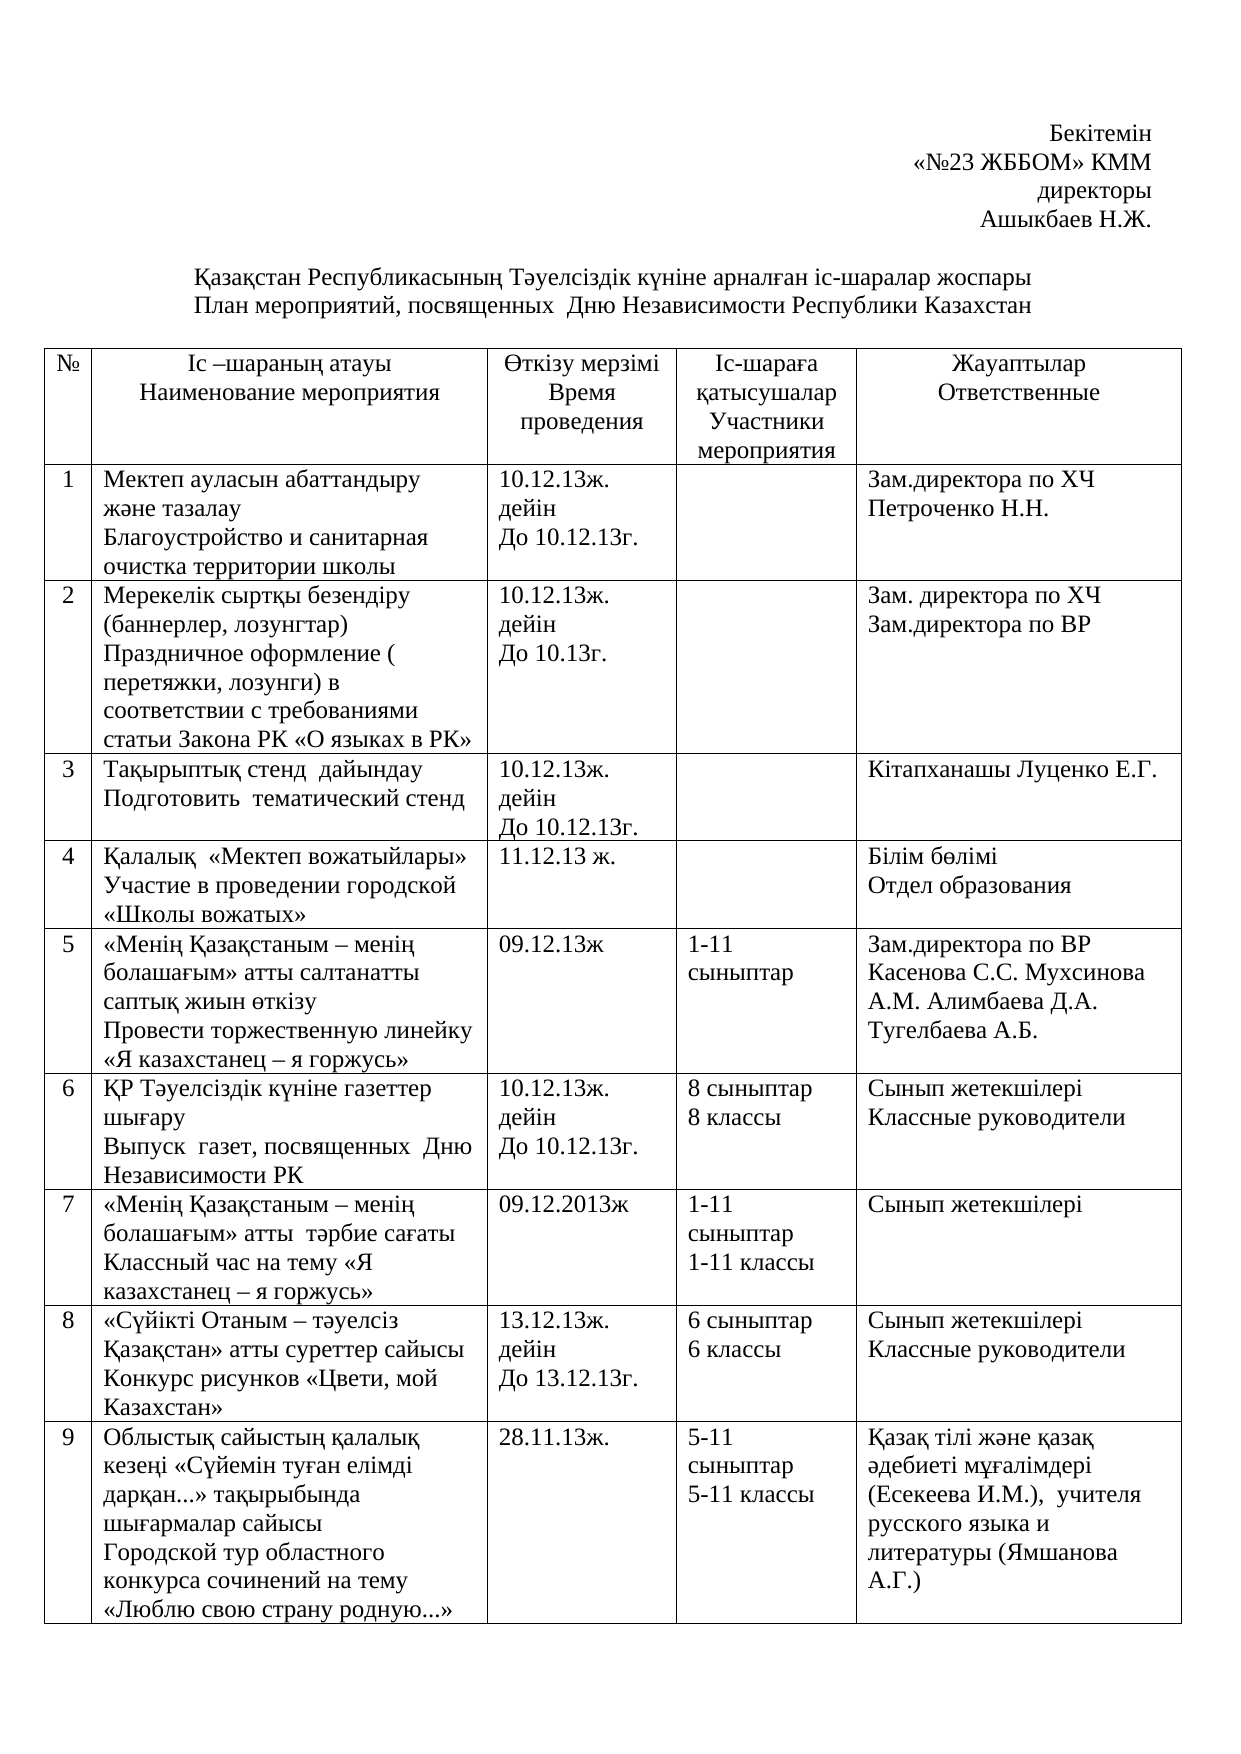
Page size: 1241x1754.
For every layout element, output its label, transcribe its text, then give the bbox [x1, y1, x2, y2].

table_header Іс –шараның атауы Наименование мероприятия [92, 349, 487, 463]
table_header Өткізу мерзімі Время проведения [488, 349, 676, 463]
table_header Іс-шараға қатысушалар Участники мероприятия [677, 349, 856, 463]
table_cell Зам. директора по ХЧ Зам.директора по ВР [857, 581, 1181, 753]
table_cell 8 сыныптар 8 классы [677, 1074, 856, 1188]
table_cell Кітапханашы Луценко Е.Г. [857, 754, 1181, 840]
table_cell Зам.директора по ХЧ Петроченко Н.Н. [857, 465, 1181, 579]
text «№23 ЖББОМ» КММ [74, 147, 1152, 176]
table_cell 5-11 сыныптар 5-11 классы [677, 1422, 856, 1623]
text Қазақстан Республикасының Тәуелсіздік күніне арналған іс-шаралар жоспары [74, 262, 1152, 291]
text директоры [74, 176, 1152, 204]
table_header Жауаптылар Ответственные [857, 349, 1181, 463]
table_cell 8 [45, 1306, 91, 1421]
table_cell Зам.директора по ВР Касенова С.С. Мухсинова А.М. Алимбаева Д.А. Тугелбаева А.Б. [857, 929, 1181, 1072]
table_cell 9 [45, 1422, 91, 1623]
table_cell 7 [45, 1190, 91, 1304]
table_header № [45, 349, 91, 463]
text Бекітемін [74, 118, 1152, 147]
table_cell Қалалық «Мектеп вожатыйлары» Участие в проведении городской «Школы вожатых» [92, 841, 487, 928]
table_cell [677, 754, 856, 840]
table_cell 11.12.13 ж. [488, 841, 676, 928]
table_cell «Сүйікті Отаным – тәуелсіз Қазақстан» атты суреттер сайысы Конкурс рисунков «Цвети, мой Казахстан» [92, 1306, 487, 1421]
table_cell 1-11 сыныптар [677, 929, 856, 1072]
text План мероприятий, посвященных Дню Независимости Республики Казахстан [74, 291, 1152, 319]
table_cell 10.12.13ж. дейін До 10.12.13г. [488, 465, 676, 579]
table_cell Мерекелік сыртқы безендіру (баннерлер, лозунгтар) Праздничное оформление ( перетяжки, лозунги) в соответствии с требованиями статьи Закона РК «О языках в РК» [92, 581, 487, 753]
table_cell «Менің Қазақстаным – менің болашағым» атты тәрбие сағаты Классный час на тему «Я казахстанец – я горжусь» [92, 1190, 487, 1304]
table_cell [677, 841, 856, 928]
table_cell ҚР Тәуелсіздік күніне газеттер шығару Выпуск газет, посвященных Дню Независимости РК [92, 1074, 487, 1188]
table_cell Мектеп ауласын абаттандыру және тазалау Благоустройство и санитарная очистка территории школы [92, 465, 487, 579]
table_cell 6 сыныптар 6 классы [677, 1306, 856, 1421]
table_cell Сынып жетекшілері Классные руководители [857, 1074, 1181, 1188]
table_cell 13.12.13ж. дейін До 13.12.13г. [488, 1306, 676, 1421]
table_cell 4 [45, 841, 91, 928]
table_cell 09.12.13ж [488, 929, 676, 1072]
table_cell 1 [45, 465, 91, 579]
table_cell Тақырыптық стенд дайындау Подготовить тематический стенд [92, 754, 487, 840]
table_cell Қазақ тілі және қазақ әдебиеті мұғалімдері (Есекеева И.М.), учителя русского языка и литературы (Ямшанова А.Г.) [857, 1422, 1181, 1623]
table_cell 2 [45, 581, 91, 753]
table_cell 28.11.13ж. [488, 1422, 676, 1623]
table_cell [677, 581, 856, 753]
table_cell Сынып жетекшілері [857, 1190, 1181, 1304]
table_cell 10.12.13ж. дейін До 10.12.13г. [488, 754, 676, 840]
table_cell 09.12.2013ж [488, 1190, 676, 1304]
table_cell 10.12.13ж. дейін До 10.12.13г. [488, 1074, 676, 1188]
table_cell Облыстық сайыстың қалалық кезеңі «Сүйемін туған елімді дарқан...» тақырыбында шығармалар сайысы Городской тур областного конкурса сочинений на тему «Люблю свою страну родную...» [92, 1422, 487, 1623]
table_cell 3 [45, 754, 91, 840]
table_cell 5 [45, 929, 91, 1072]
table_cell 6 [45, 1074, 91, 1188]
table_cell «Менің Қазақстаным – менің болашағым» атты салтанатты саптық жиын өткізу Провести торжественную линейку «Я казахстанец – я горжусь» [92, 929, 487, 1072]
table_cell Білім бөлімі Отдел образования [857, 841, 1181, 928]
text Ашыкбаев Н.Ж. [74, 204, 1152, 233]
table_cell 1-11 сыныптар 1-11 классы [677, 1190, 856, 1304]
table_cell Сынып жетекшілері Классные руководители [857, 1306, 1181, 1421]
table_cell [677, 465, 856, 579]
table_cell 10.12.13ж. дейін До 10.13г. [488, 581, 676, 753]
